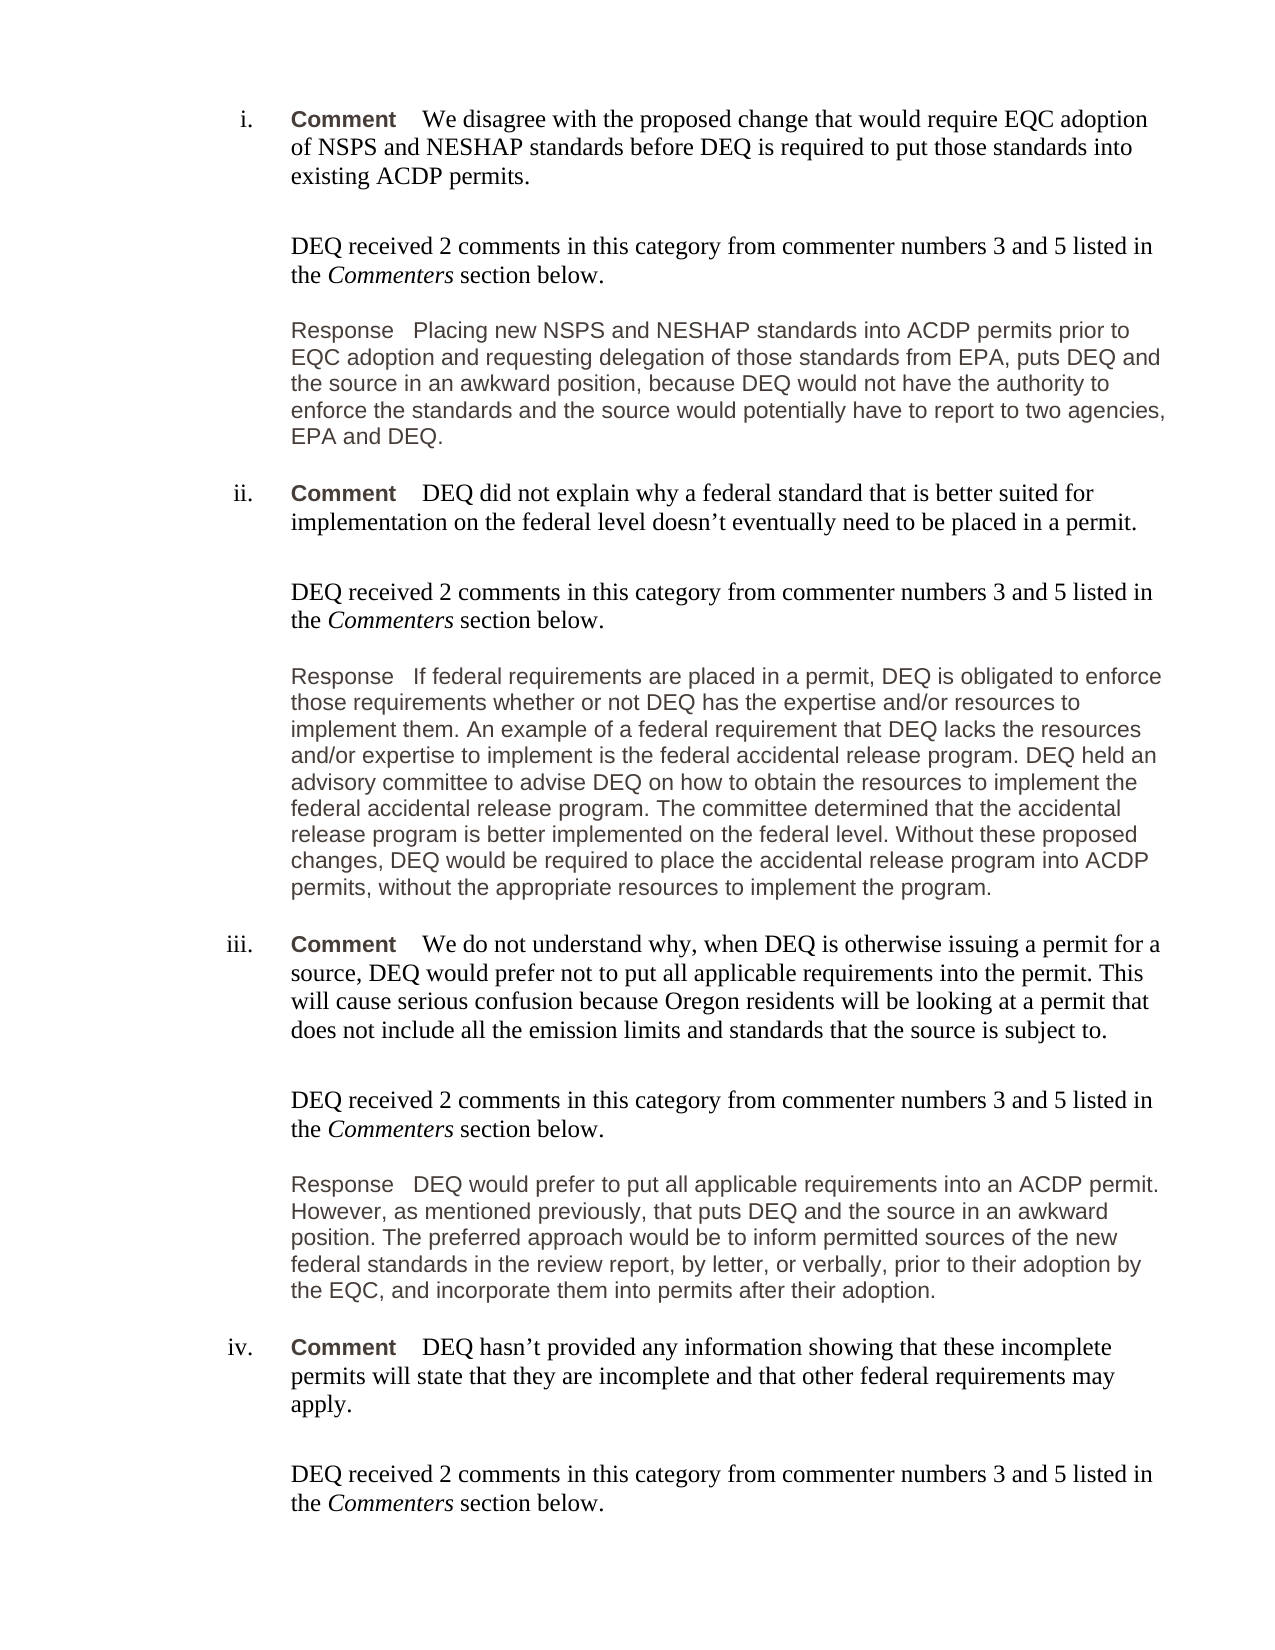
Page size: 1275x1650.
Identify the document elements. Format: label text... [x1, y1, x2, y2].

list Response If federal requirements are placed in a permit, DEQ is obligated to enforce those requirements whether or not DEQ has the expertise and/or resources to implement them. An example of a federal requirement that DEQ lacks the resources and/or expertise to implement is the federal accidental release program. DEQ held an advisory committee to advise DEQ on how to obtain the resources to implement the federal accidental release program. The committee determined that the accidental release program is better implemented on the federal level. Without these proposed changes, DEQ would be required to place the accidental release program into ACDP permits, without the appropriate resources to implement the program. [291, 663, 1171, 900]
list Comment DEQ hasn’t provided any information showing that these incomplete permits will state that they are incomplete and that other federal requirements may apply. [253, 1332, 1171, 1418]
list Response Placing new NSPS and NESHAP standards into ACDP permits prior to EQC adoption and requesting delegation of those standards from EPA, puts DEQ and the source in an awkward position, because DEQ would not have the authority to enforce the standards and the source would potentially have to report to two agencies, EPA and DEQ. [291, 317, 1171, 449]
list Comment DEQ did not explain why a federal standard that is better suited for implementation on the federal level doesn’t eventually need to be placed in a permit. [253, 478, 1171, 536]
list DEQ received 2 comments in this category from commenter numbers 3 and 5 listed in the Commenters section below. [291, 577, 1171, 634]
list DEQ received 2 comments in this category from commenter numbers 3 and 5 listed in the Commenters section below. [291, 1459, 1171, 1517]
list DEQ received 2 comments in this category from commenter numbers 3 and 5 listed in the Commenters section below. [291, 1085, 1171, 1143]
list DEQ received 2 comments in this category from commenter numbers 3 and 5 listed in the Commenters section below. [291, 231, 1171, 289]
list Comment We do not understand why, when DEQ is otherwise issuing a permit for a source, DEQ would prefer not to put all applicable requirements into the permit. This will cause serious confusion because Oregon residents will be looking at a permit that does not include all the emission limits and standards that the source is subject to. [253, 929, 1171, 1044]
list Comment We disagree with the proposed change that would require EQC adoption of NSPS and NESHAP standards before DEQ is required to put those standards into existing ACDP permits. [253, 104, 1171, 190]
list Response DEQ would prefer to put all applicable requirements into an ACDP permit. However, as mentioned previously, that puts DEQ and the source in an awkward position. The preferred approach would be to inform permitted sources of the new federal standards in the review report, by letter, or verbally, prior to their adoption by the EQC, and incorporate them into permits after their adoption. [291, 1171, 1171, 1303]
